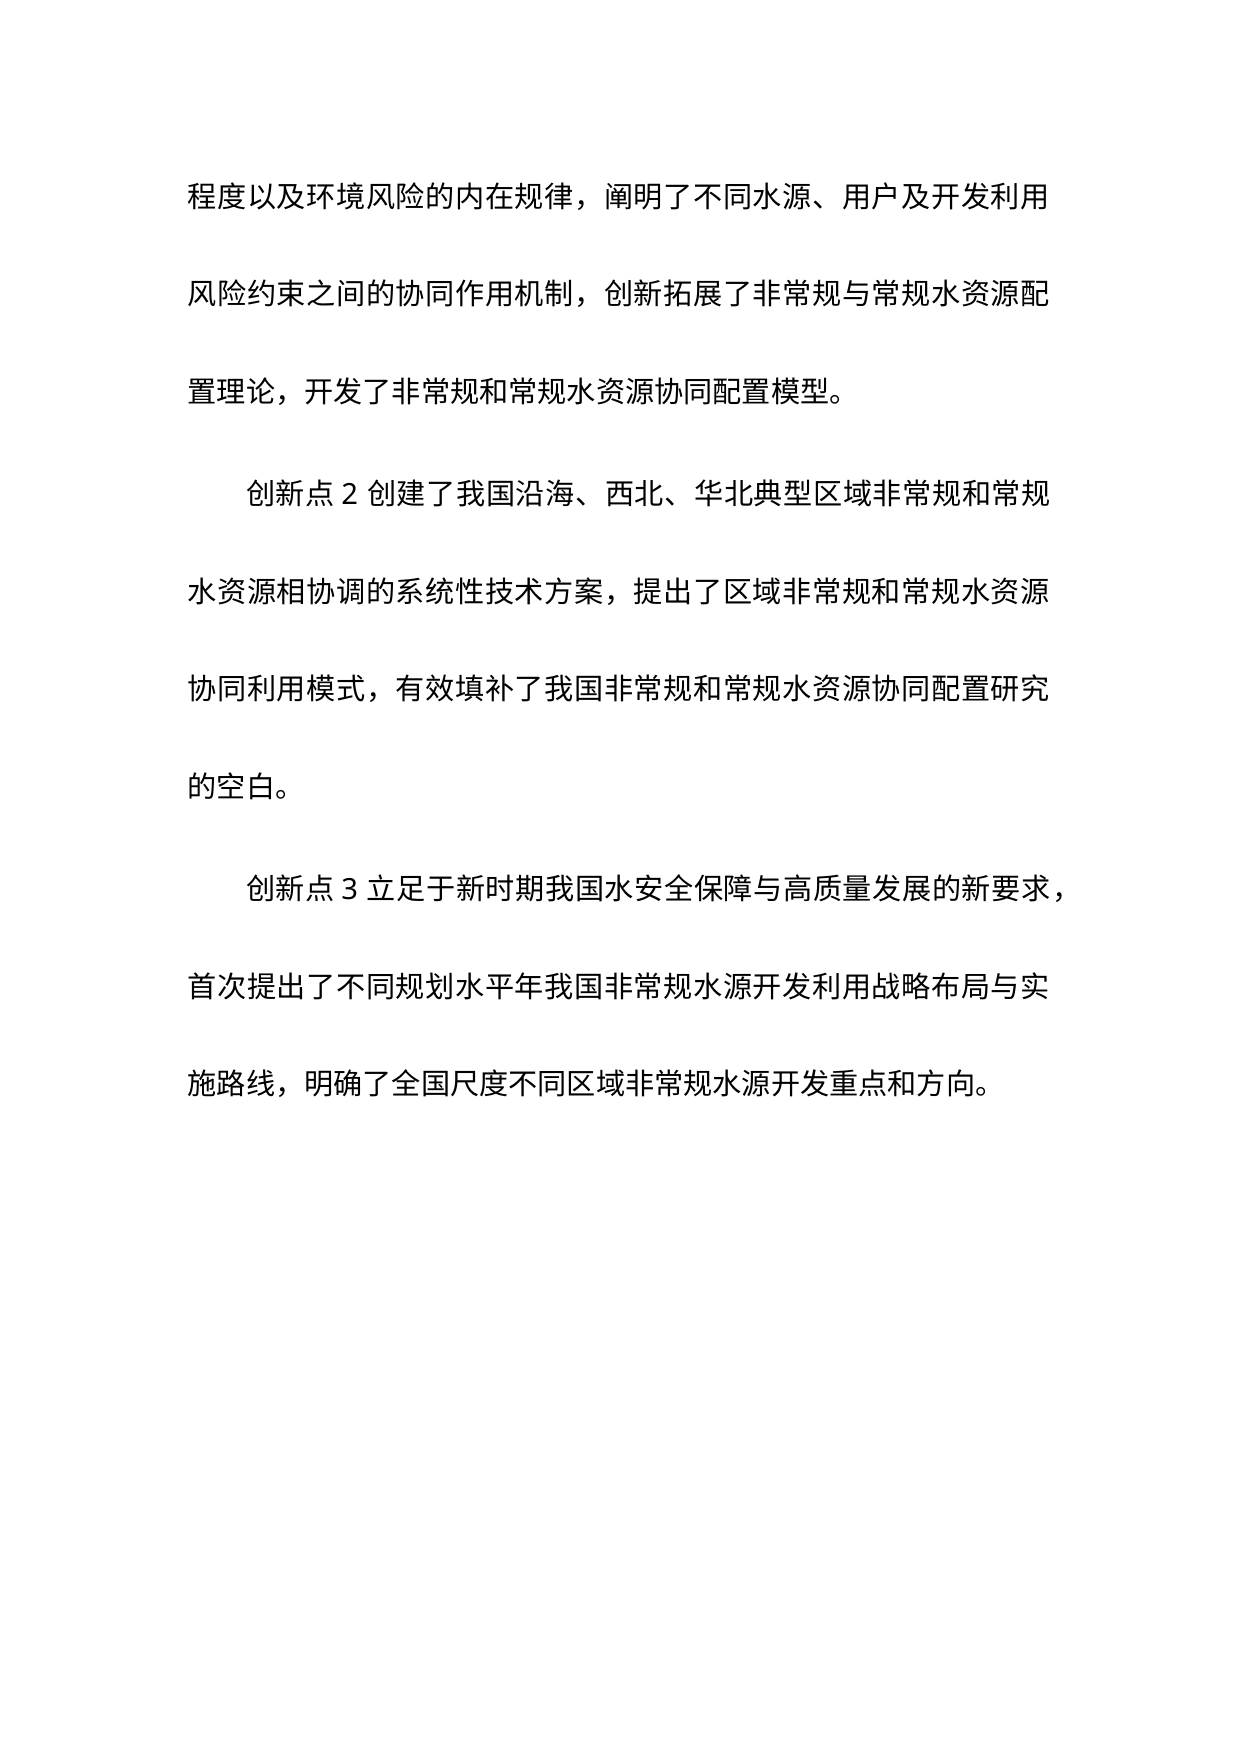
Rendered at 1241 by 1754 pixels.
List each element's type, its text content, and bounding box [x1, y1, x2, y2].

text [187, 162, 1053, 422]
text 创新点2 创建了我国沿海、西北、华北典型区域非常规和常规水资源相协调的系统性技术方案，提出了区域非常规和常规水资源协同利用模式，有效填补了我国非常规和常规水资源协同配置研究的空白。 [187, 459, 1053, 817]
text 创新点3 立足于新时期我国水安全保障与高质量发展的新要求，首次提出了不同规划水平年我国非常规水源开发利用战略布局与实施路线，明确了全国尺度不同区域非常规水源开发重点和方向。 [187, 854, 1053, 1114]
